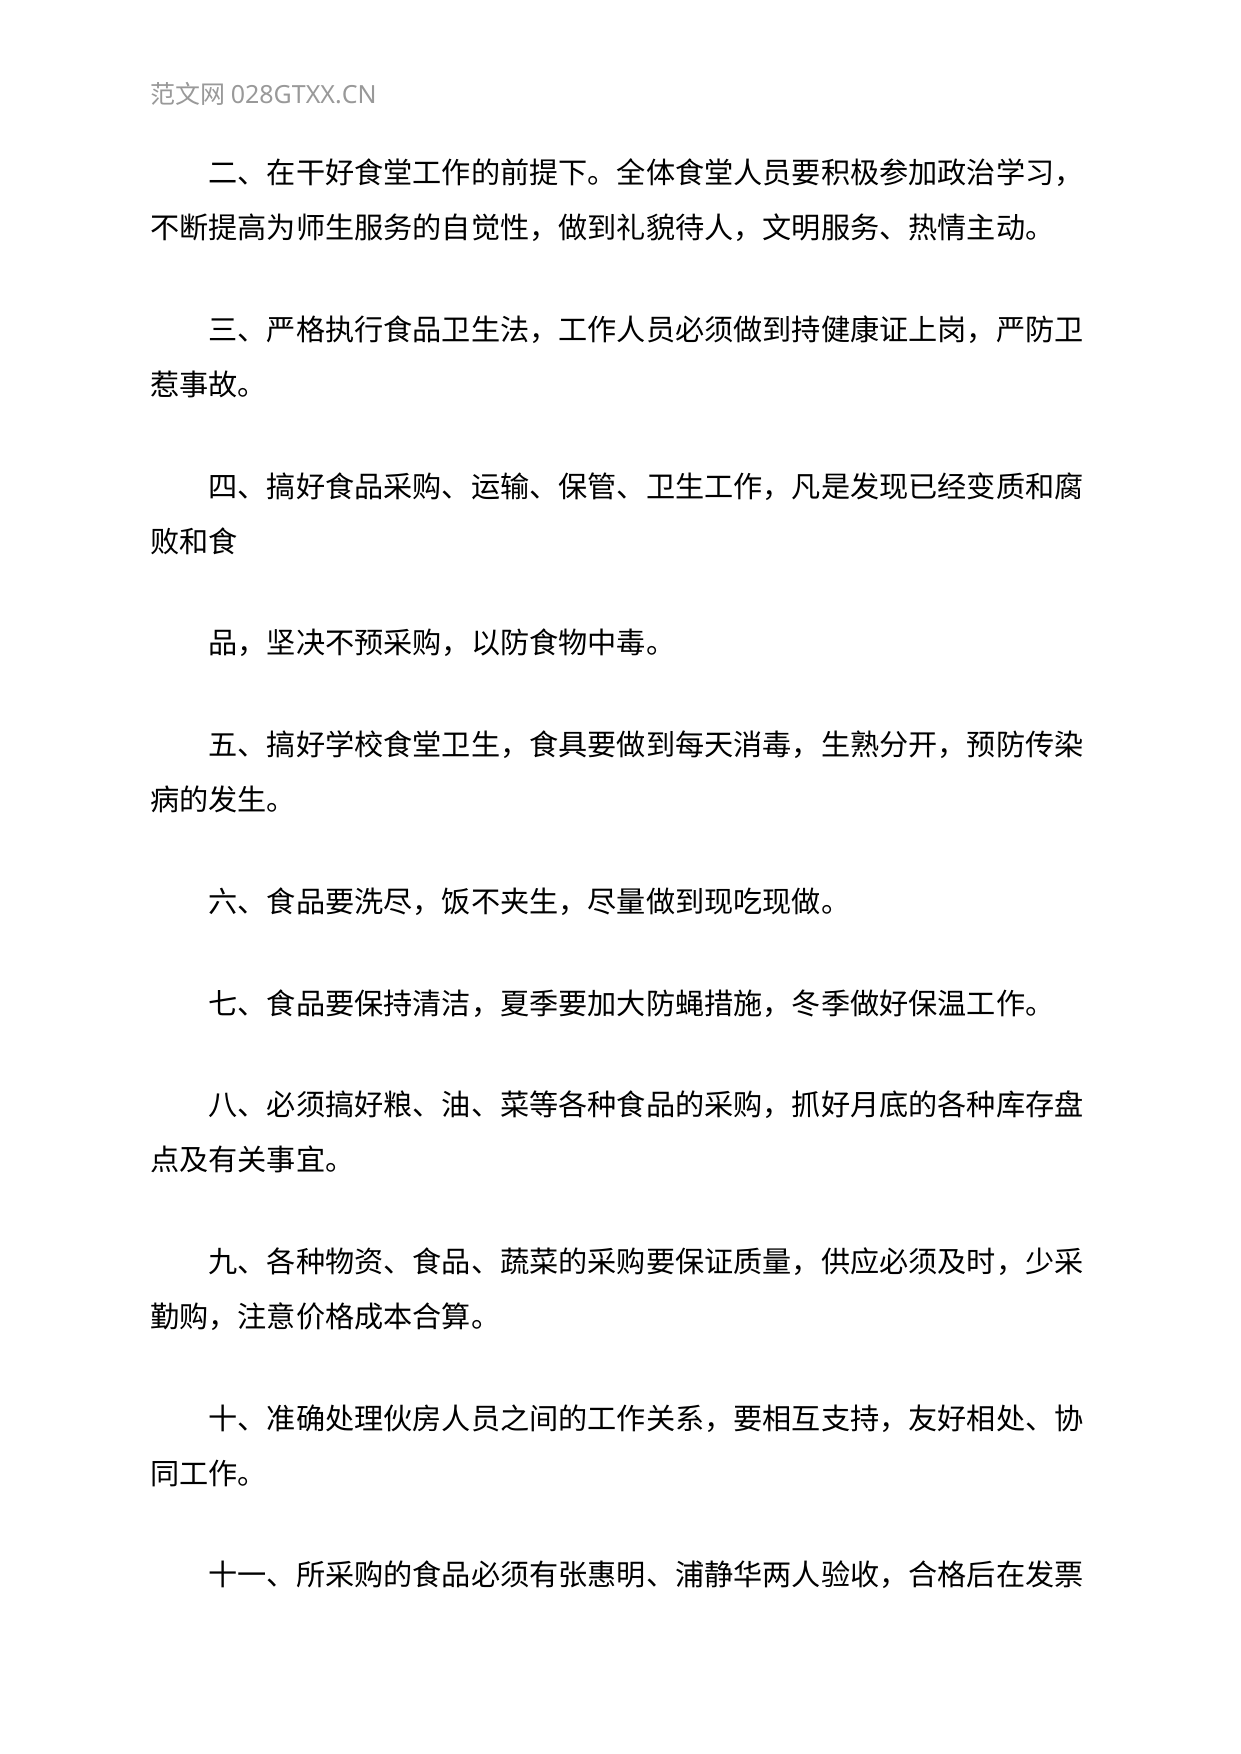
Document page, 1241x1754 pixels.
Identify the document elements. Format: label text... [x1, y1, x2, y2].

text 品，坚决不预采购，以防食物中毒。 [150, 620, 1090, 662]
text 四、搞好食品采购、运输、保管、卫生工作，凡是发现已经变质和腐败和食 [150, 463, 1090, 561]
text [150, 1552, 1090, 1594]
text 五、搞好学校食堂卫生，食具要做到每天消毒，生熟分开，预防传染病的发生。 [150, 722, 1090, 819]
text 九、各种物资、食品、蔬菜的采购要保证质量，供应必须及时，少采勤购，注意价格成本合算。 [150, 1239, 1090, 1336]
text 八、必须搞好粮、油、菜等各种食品的采购，抓好月底的各种库存盘点及有关事宜。 [150, 1082, 1090, 1179]
text 六、食品要洗尽，饭不夹生，尽量做到现吃现做。 [150, 878, 1090, 921]
text 七、食品要保持清洁，夏季要加大防蝇措施，冬季做好保温工作。 [150, 980, 1090, 1022]
text 三、严格执行食品卫生法，工作人员必须做到持健康证上岗，严防卫惹事故。 [150, 307, 1090, 404]
text 十、准确处理伙房人员之间的工作关系，要相互支持，友好相处、协同工作。 [150, 1395, 1090, 1492]
text 二、在干好食堂工作的前提下。全体食堂人员要积极参加政治学习，不断提高为师生服务的自觉性，做到礼貌待人，文明服务、热情主动。 [150, 150, 1090, 247]
